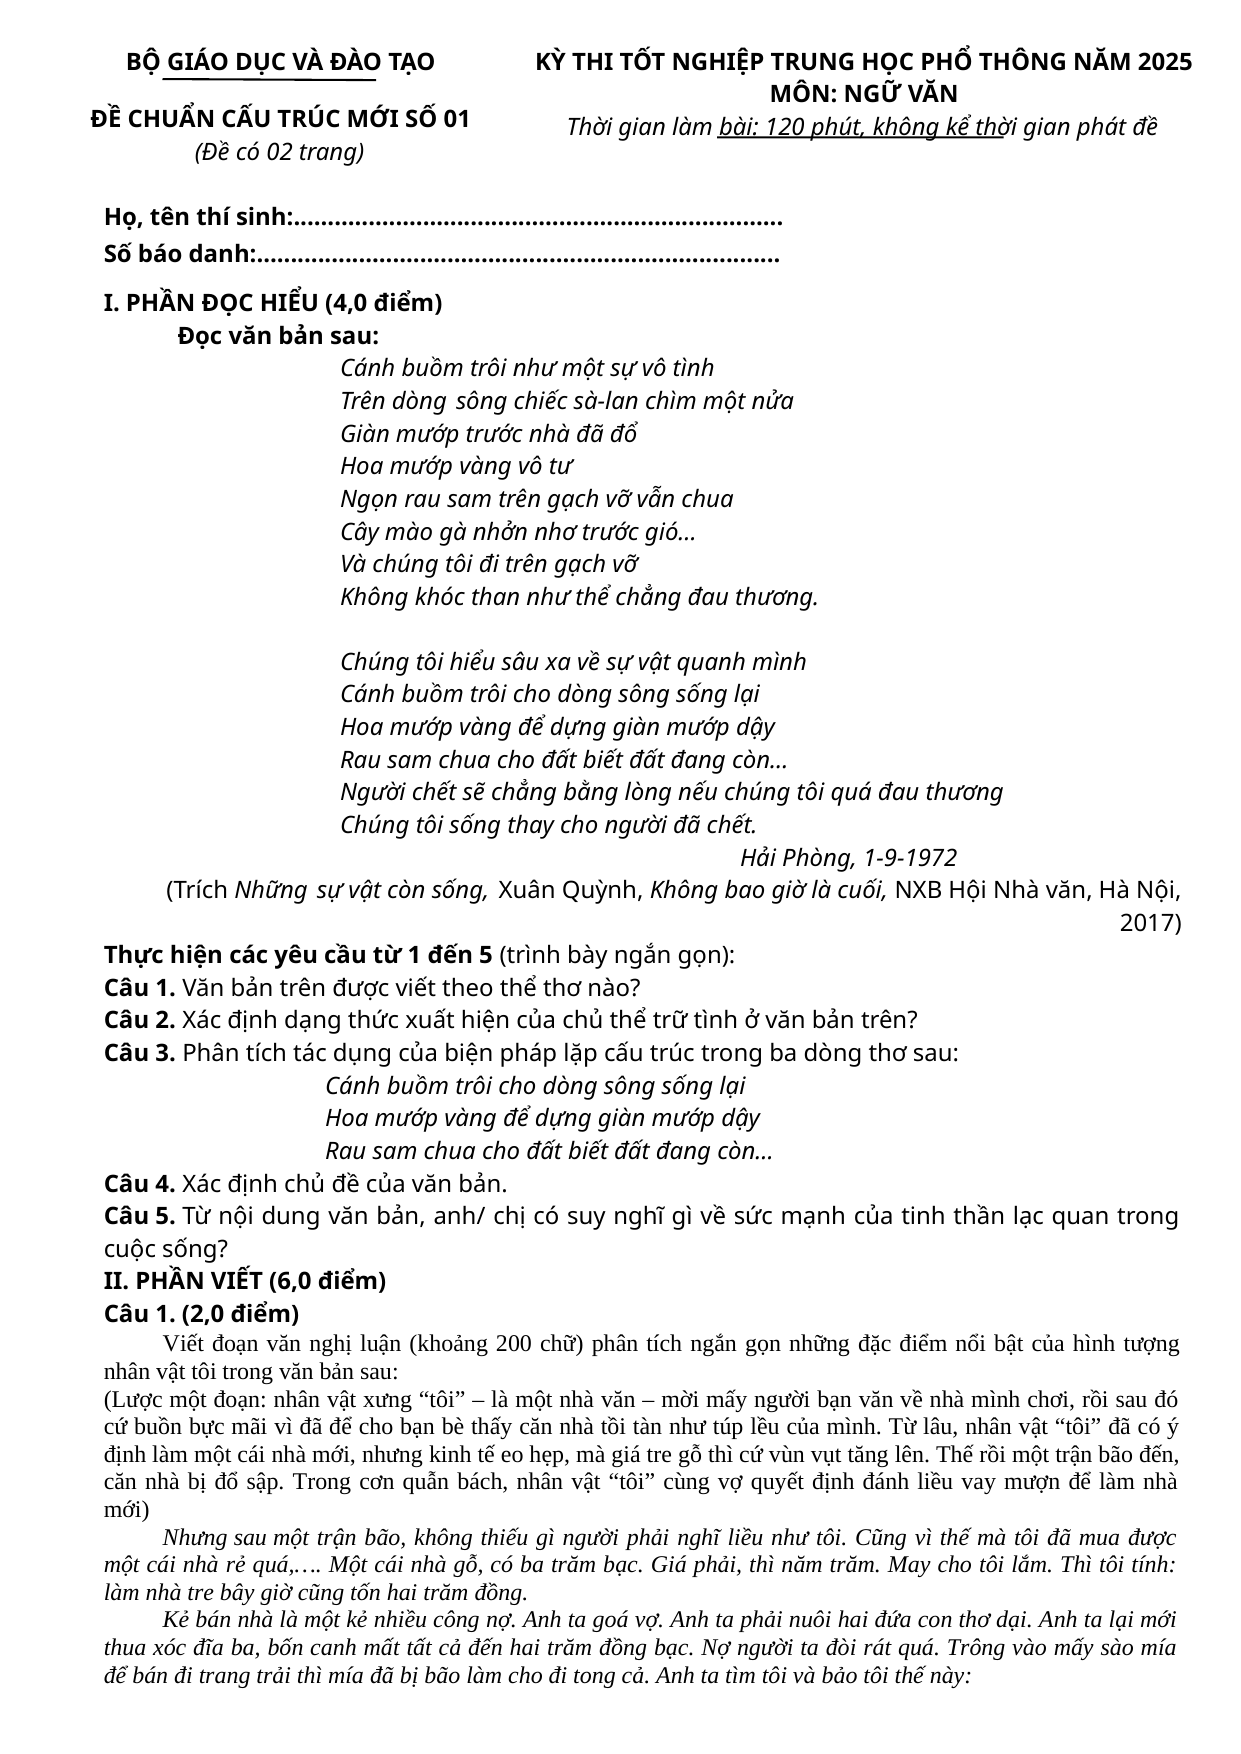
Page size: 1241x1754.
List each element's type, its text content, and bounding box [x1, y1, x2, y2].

text I. PHẦN ĐỌC HIỂU (4,0 điểm) [103, 286, 1181, 319]
text Giàn mướp trước nhà đã đổ [103, 416, 1181, 449]
text Chúng tôi hiểu sâu xa về sự vật quanh mình [103, 645, 1181, 677]
text Họ, tên thí sinh:........................................................................ [103, 200, 1181, 232]
text Cây mào gà nhởn nhơ trước gió… [103, 514, 1181, 547]
text Cánh buồm trôi cho dòng sông sống lại [103, 1068, 1181, 1101]
table_header KỲ THI TỐT NGHIỆP TRUNG HỌC PHỔ THÔNG NĂM 2025 MÔN: NGỮ VĂN Thời gian làm bài: 120 phút, không kể thời gian phát đề [517, 44, 1211, 167]
text Trên dòng sông chiếc sà-lan chìm một nửa [103, 384, 1181, 416]
text Nhưng sau một trận bão, không thiếu gì người phải nghĩ liều như tôi. Cũng vì thế mà tôi đã mua được một cái nhà rẻ quá,…. Một cái nhà gỗ, có ba trăm bạc. Giá phải, thì năm trăm. May cho tôi lắm. Thì tôi tính: làm nhà tre bây giờ cũng tốn hai trăm đồng. [103, 1523, 1181, 1605]
text Hoa mướp vàng để dựng giàn mướp dậy [103, 710, 1181, 742]
text Ngọn rau sam trên gạch vỡ vẫn chua [103, 482, 1181, 514]
text Không khóc than như thể chẳng đau thương. [103, 579, 1181, 612]
text Và chúng tôi đi trên gạch vỡ [103, 547, 1181, 579]
text Kẻ bán nhà là một kẻ nhiều công nợ. Anh ta goá vợ. Anh ta phải nuôi hai đứa con thơ dại. Anh ta lại mới thua xóc đĩa ba, bốn canh mất tất cả đến hai trăm đồng bạc. Nợ người ta đòi rát quá. Trông vào mấy sào mía để bán đi trang trải thì mía đã bị bão làm cho đi tong cả. Anh ta tìm tôi và bảo tôi thế này: [103, 1605, 1181, 1688]
text Chúng tôi sống thay cho người đã chết. [103, 808, 1181, 840]
table_header BỘ GIÁO DỤC VÀ ĐÀO TẠO ĐỀ CHUẨN CẤU TRÚC MỚI SỐ 01 (Đề có 02 trang) [44, 44, 517, 167]
text Rau sam chua cho đất biết đất đang còn… [103, 742, 1181, 775]
text Câu 1. (2,0 điểm) [103, 1297, 1181, 1329]
text Người chết sẽ chẳng bằng lòng nếu chúng tôi quá đau thương [103, 775, 1181, 808]
text II. PHẦN VIẾT (6,0 điểm) [103, 1264, 1181, 1297]
text (Lược một đoạn: nhân vật xưng “tôi” – là một nhà văn – mời mấy người bạn văn về nhà mình chơi, rồi sau đó cứ buồn bực mãi vì đã để cho bạn bè thấy căn nhà tồi tàn như túp lều của mình. Từ lâu, nhân vật “tôi” đã có ý định làm một cái nhà mới, nhưng kinh tế eo hẹp, mà giá tre gỗ thì cứ vùn vụt tăng lên. Thế rồi một trận bão đến, căn nhà bị đổ sập. Trong cơn quẫn bách, nhân vật “tôi” cùng vợ quyết định đánh liều vay mượn để làm nhà mới) [103, 1384, 1181, 1523]
text Câu 3. Phân tích tác dụng của biện pháp lặp cấu trúc trong ba dòng thơ sau: [103, 1036, 1181, 1068]
text Viết đoạn văn nghị luận (khoảng 200 chữ) phân tích ngắn gọn những đặc điểm nổi bật của hình tượng nhân vật tôi trong văn bản sau: [103, 1329, 1181, 1384]
text Cánh buồm trôi cho dòng sông sống lại [103, 677, 1181, 710]
text Hải Phòng, 1-9-1972 [103, 840, 960, 873]
text Câu 5. Từ nội dung văn bản, anh/ chị có suy nghĩ gì về sức mạnh của tinh thần lạc quan trong cuộc sống? [103, 1199, 1181, 1264]
text Cánh buồm trôi như một sự vô tình [103, 351, 1181, 384]
text Câu 1. Văn bản trên được viết theo thể thơ nào? [103, 971, 1181, 1003]
text Số báo danh:............................................................................. [103, 237, 1181, 270]
text Câu 2. Xác định dạng thức xuất hiện của chủ thể trữ tình ở văn bản trên? [103, 1003, 1181, 1036]
text Đọc văn bản sau: [103, 319, 1181, 351]
text Câu 4. Xác định chủ đề của văn bản. [103, 1166, 1181, 1199]
text Rau sam chua cho đất biết đất đang còn… [103, 1134, 1181, 1166]
text (Trích Những sự vật còn sống, Xuân Quỳnh, Không bao giờ là cuối, NXB Hội Nhà văn, Hà Nội, 2017) [103, 873, 1181, 938]
text Thực hiện các yêu cầu từ 1 đến 5 (trình bày ngắn gọn): [103, 938, 1181, 971]
text Hoa mướp vàng để dựng giàn mướp dậy [103, 1101, 1181, 1134]
text Hoa mướp vàng vô tư [103, 449, 1181, 482]
